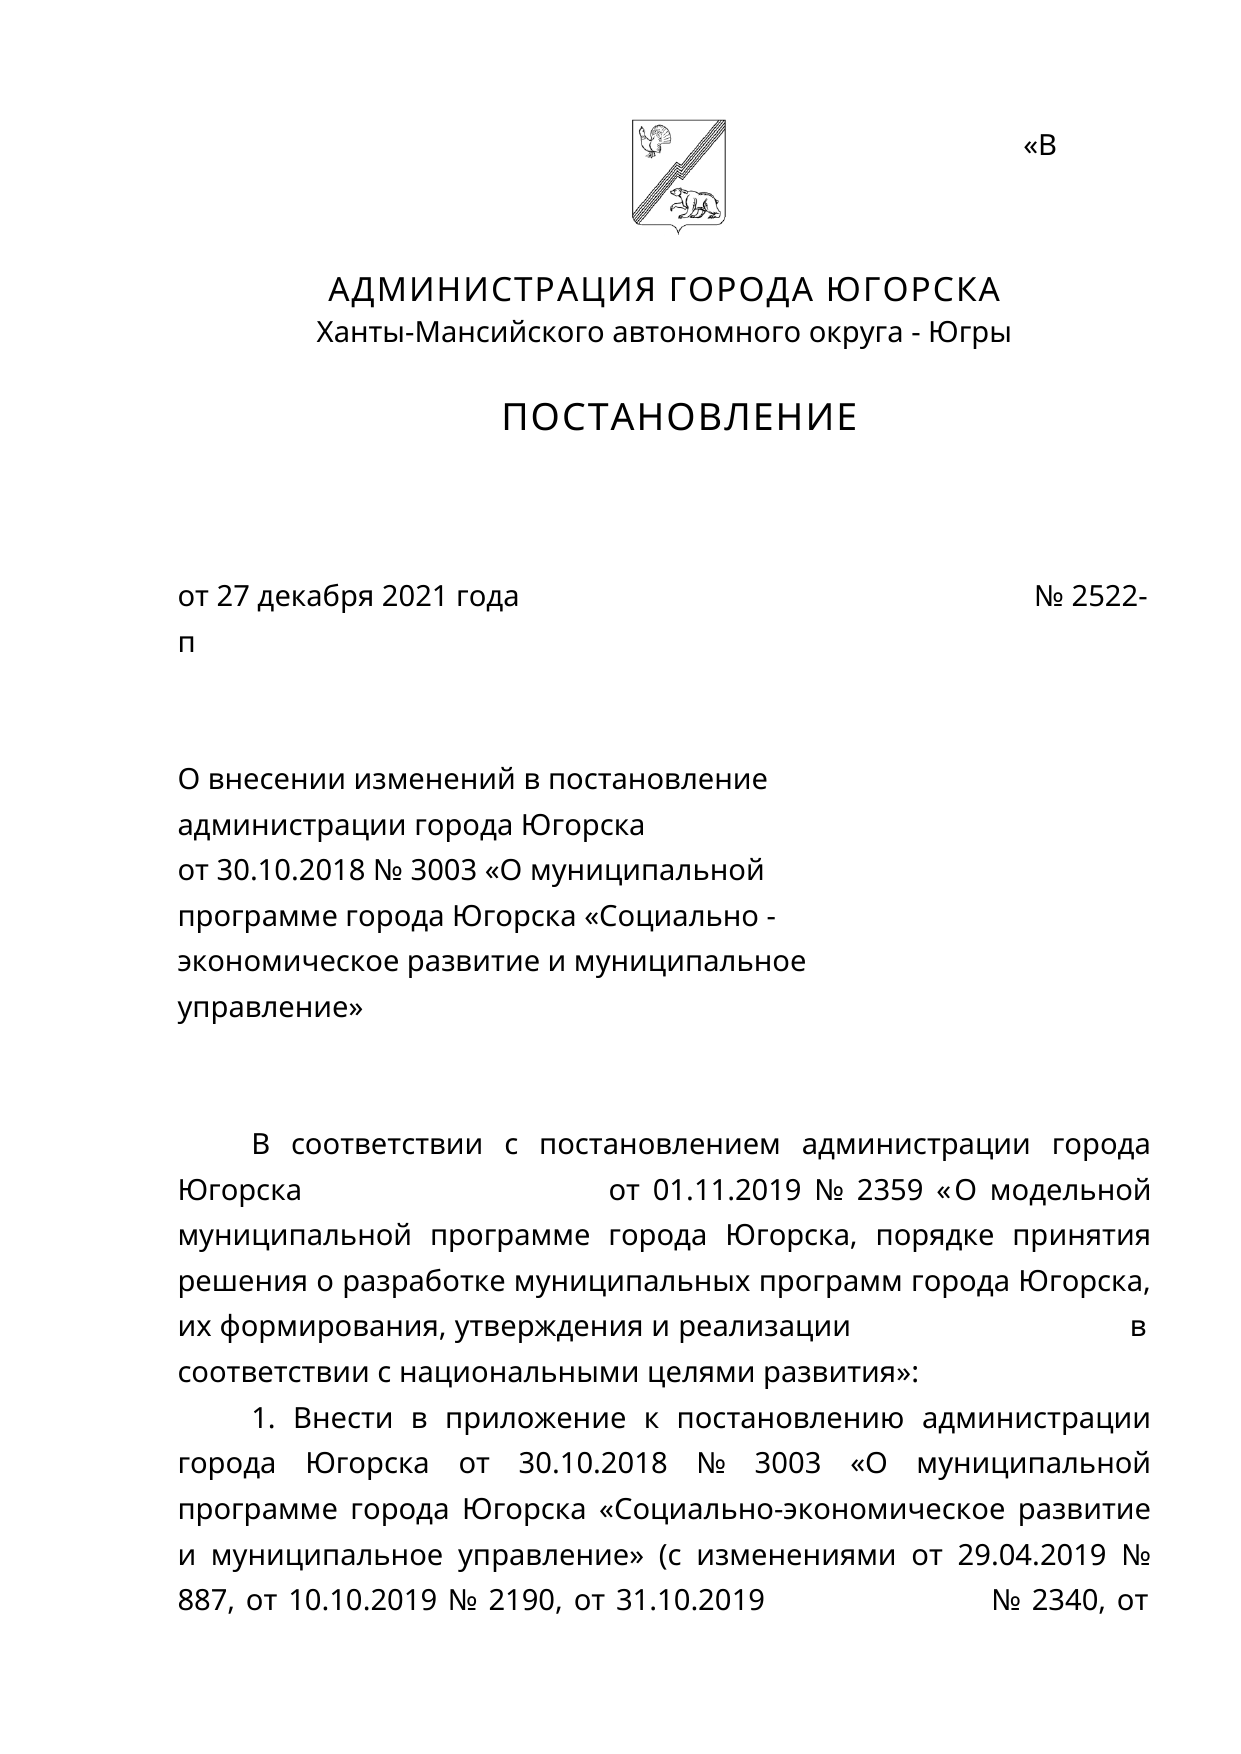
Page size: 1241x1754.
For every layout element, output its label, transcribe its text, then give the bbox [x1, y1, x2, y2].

text В соответствии с постановлением администрации города Югорска от 01.11.2019 № 2359 «О модельной муниципальной программе города Югорска, порядке принятия решения о разработке муниципальных программ города Югорска, их формирования, утверждения и реализации в соответствии с национальными целями развития»: [177, 1123, 1152, 1391]
text управление» [177, 986, 1152, 1026]
picture [631, 118, 727, 237]
text от 30.10.2018 № 3003 «О муниципальной [177, 849, 1152, 889]
text О внесении изменений в постановление [177, 758, 1152, 798]
text администрации города Югорска [177, 804, 1152, 843]
text Ханты-Мансийского автономного округа - Югры [177, 311, 1152, 351]
text программе города Югорска «Социально - [177, 895, 1152, 935]
text АДМИНИСТРАЦИЯ ГОРОДА ЮГОРСКА [177, 266, 1152, 311]
text от 27 декабря 2021 года № 2522-п [177, 576, 1152, 661]
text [177, 1397, 1152, 1619]
list ПОСТАНОВЛЕНИЕ [177, 390, 1181, 441]
text экономическое развитие и муниципальное [177, 941, 1152, 980]
